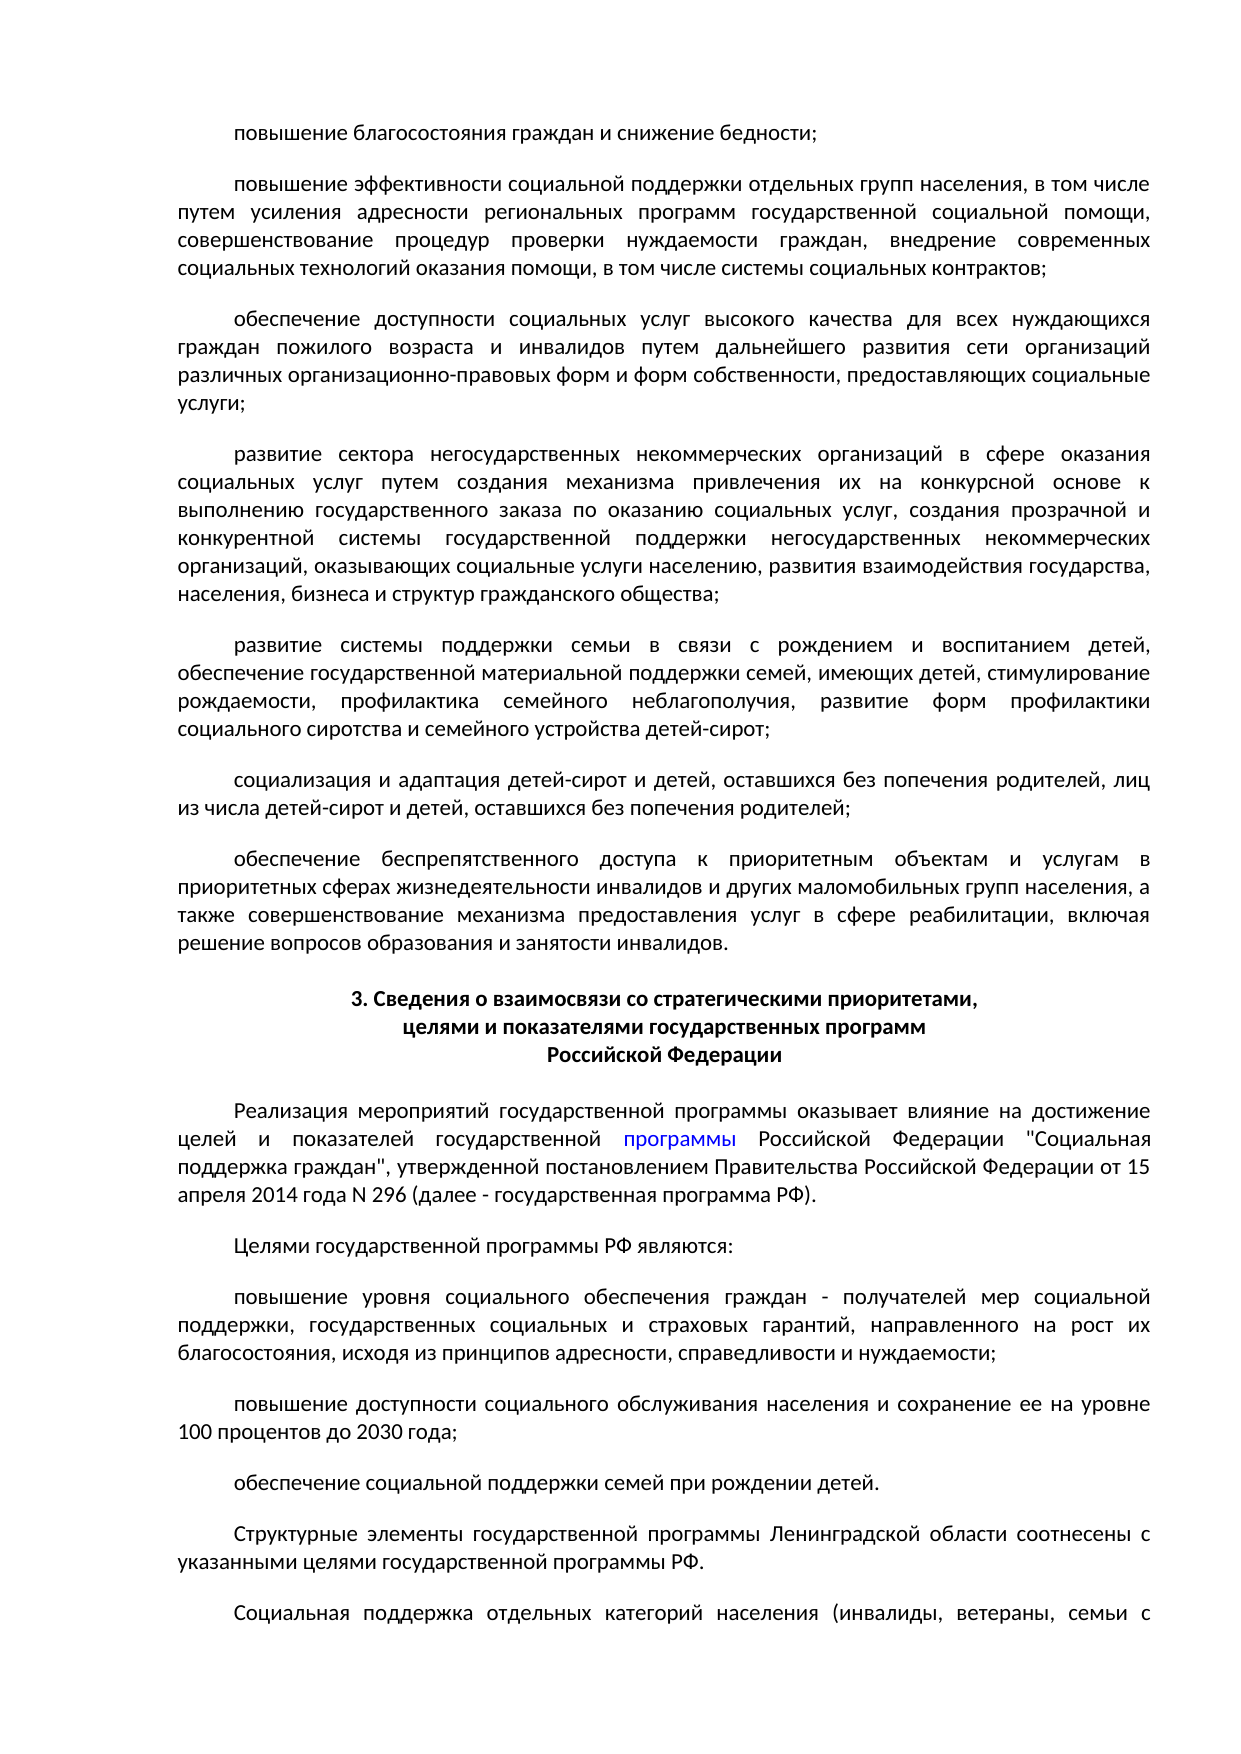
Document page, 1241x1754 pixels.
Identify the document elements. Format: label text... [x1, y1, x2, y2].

text повышение уровня социального обеспечения граждан - получателей мер социальной поддержки, государственных социальных и страховых гарантий, направленного на рост их благосостояния, исходя из принципов адресности, справедливости и нуждаемости; [177, 1282, 1152, 1366]
text Структурные элементы государственной программы Ленинградской области соотнесены с указанными целями государственной программы РФ. [177, 1519, 1152, 1575]
text развитие системы поддержки семьи в связи с рождением и воспитанием детей, обеспечение государственной материальной поддержки семей, имеющих детей, стимулирование рождаемости, профилактика семейного неблагополучия, развитие форм профилактики социального сиротства и семейного устройства детей-сирот; [177, 630, 1152, 742]
title 3. Сведения о взаимосвязи со стратегическими приоритетами, [177, 984, 1152, 1012]
title целями и показателями государственных программ [177, 1012, 1152, 1040]
text обеспечение доступности социальных услуг высокого качества для всех нуждающихся граждан пожилого возраста и инвалидов путем дальнейшего развития сети организаций различных организационно-правовых форм и форм собственности, предоставляющих социальные услуги; [177, 304, 1152, 416]
text повышение доступности социального обслуживания населения и сохранение ее на уровне 100 процентов до 2030 года; [177, 1389, 1152, 1445]
text повышение эффективности социальной поддержки отдельных групп населения, в том числе путем усиления адресности региональных программ государственной социальной помощи, совершенствование процедур проверки нуждаемости граждан, внедрение современных социальных технологий оказания помощи, в том числе системы социальных контрактов; [177, 169, 1152, 281]
text социализация и адаптация детей-сирот и детей, оставшихся без попечения родителей, лиц из числа детей-сирот и детей, оставшихся без попечения родителей; [177, 765, 1152, 821]
text развитие сектора негосударственных некоммерческих организаций в сфере оказания социальных услуг путем создания механизма привлечения их на конкурсной основе к выполнению государственного заказа по оказанию социальных услуг, создания прозрачной и конкурентной системы государственной поддержки негосударственных некоммерческих организаций, оказывающих социальные услуги населению, развития взаимодействия государства, населения, бизнеса и структур гражданского общества; [177, 439, 1152, 607]
text Целями государственной программы РФ являются: [177, 1231, 1152, 1259]
text Реализация мероприятий государственной программы оказывает влияние на достижение целей и показателей государственной программы Российской Федерации "Социальная поддержка граждан", утвержденной постановлением Правительства Российской Федерации от 15 апреля 2014 года N 296 (далее - государственная программа РФ). [177, 1096, 1152, 1208]
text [177, 1598, 1152, 1626]
title Российской Федерации [177, 1040, 1152, 1068]
text повышение благосостояния граждан и снижение бедности; [177, 118, 1152, 146]
text обеспечение беспрепятственного доступа к приоритетным объектам и услугам в приоритетных сферах жизнедеятельности инвалидов и других маломобильных групп населения, а также совершенствование механизма предоставления услуг в сфере реабилитации, включая решение вопросов образования и занятости инвалидов. [177, 844, 1152, 956]
text обеспечение социальной поддержки семей при рождении детей. [177, 1468, 1152, 1496]
